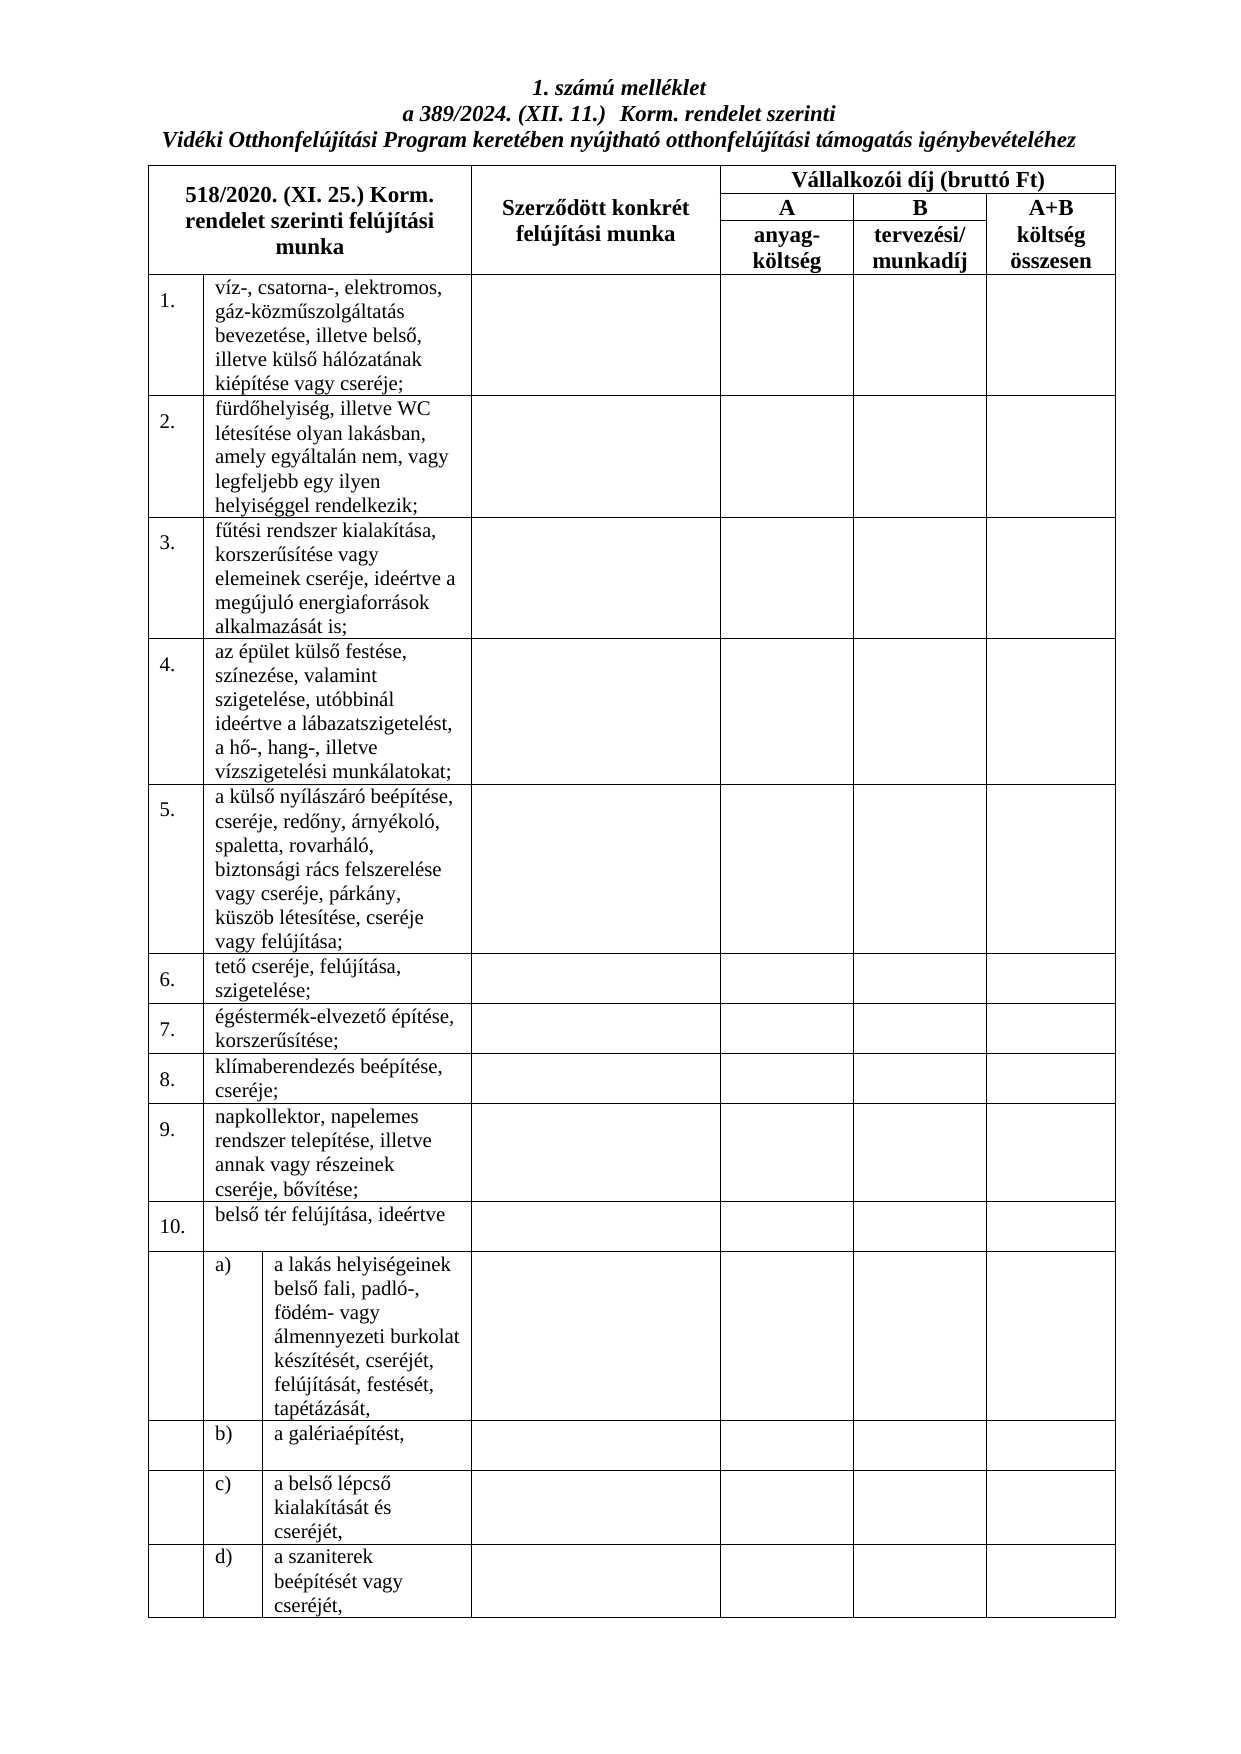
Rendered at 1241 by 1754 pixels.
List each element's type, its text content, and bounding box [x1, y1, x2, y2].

table_cell [854, 1054, 986, 1103]
table_cell [854, 1545, 986, 1617]
table_cell B [854, 194, 986, 220]
table_cell A+B költség összesen [987, 194, 1115, 274]
table_cell [854, 1104, 986, 1201]
table_cell [854, 396, 986, 517]
table_cell [721, 275, 853, 395]
table_cell A [721, 194, 853, 220]
subtitle Vidéki Otthonfelújítási Program keretében nyújtható otthonfelújítási támogatás igénybevételéhez [148, 127, 1093, 153]
table_cell [854, 518, 986, 638]
table_cell [987, 639, 1115, 783]
table_cell [854, 1004, 986, 1053]
table_cell [987, 1545, 1115, 1617]
table_cell [472, 1421, 720, 1470]
table_cell 6. [149, 954, 203, 1003]
table_cell a külső nyílászáró beépítése, cseréje, redőny, árnyékoló, spaletta, rovarháló, biztonsági rács felszerelése vagy cseréje, párkány, küszöb létesítése, cseréje vagy felújítása; [204, 785, 471, 953]
table_cell [472, 639, 720, 783]
table_cell [854, 639, 986, 783]
table_cell [472, 1104, 720, 1201]
table_cell [854, 785, 986, 953]
table_cell égéstermék-elvezető építése, korszerűsítése; [204, 1004, 471, 1053]
table_cell 1. [149, 275, 203, 395]
table_cell [472, 275, 720, 395]
table_cell [854, 1252, 986, 1420]
table_cell [721, 396, 853, 517]
table_cell [854, 1421, 986, 1470]
table_cell az épület külső festése, színezése, valamint szigetelése, utóbbinál ideértve a lábazatszigetelést, a hő-, hang-, illetve vízszigetelési munkálatokat; [204, 639, 471, 783]
table_cell [721, 785, 853, 953]
table_cell fűtési rendszer kialakítása, korszerűsítése vagy elemeinek cseréje, ideértve a megújuló energiaforrások alkalmazását is; [204, 518, 471, 638]
table_cell [721, 954, 853, 1003]
table_cell c) [204, 1471, 262, 1543]
table_cell [721, 1004, 853, 1053]
table_cell [472, 1054, 720, 1103]
table_cell [987, 1421, 1115, 1470]
table_cell 2. [149, 396, 203, 517]
table_cell [149, 1252, 203, 1420]
table_cell [472, 785, 720, 953]
table_cell [472, 1471, 720, 1543]
table_cell [472, 1545, 720, 1617]
table_cell [721, 1545, 853, 1617]
table_cell [149, 1471, 203, 1543]
table_cell 7. [149, 1004, 203, 1053]
table_cell a szaniterek beépítését vagy cseréjét, [263, 1545, 471, 1617]
table_cell 8. [149, 1054, 203, 1103]
table_cell 3. [149, 518, 203, 638]
table_cell víz-, csatorna-, elektromos, gáz-közműszolgáltatás bevezetése, illetve belső, illetve külső hálózatának kiépítése vagy cseréje; [204, 275, 471, 395]
table_cell [472, 1252, 720, 1420]
table_cell [721, 1202, 853, 1251]
table_cell [854, 1202, 986, 1251]
table_cell tető cseréje, felújítása, szigetelése; [204, 954, 471, 1003]
table_cell [987, 275, 1115, 395]
table_cell [987, 1252, 1115, 1420]
table_header 518/2020. (XI. 25.) Korm. rendelet szerinti felújítási munka [149, 166, 471, 274]
table_cell [987, 1004, 1115, 1053]
table_cell anyag-költség [721, 221, 853, 274]
table_cell a) [204, 1252, 262, 1420]
table_cell [721, 1252, 853, 1420]
table_cell [987, 396, 1115, 517]
table_cell napkollektor, napelemes rendszer telepítése, illetve annak vagy részeinek cseréje, bővítése; [204, 1104, 471, 1201]
subtitle 1. számú melléklet [148, 74, 1093, 100]
table_cell d) [204, 1545, 262, 1617]
table_cell [987, 785, 1115, 953]
table_cell [854, 1471, 986, 1543]
table_cell [987, 1104, 1115, 1201]
table_cell a belső lépcső kialakítását és cseréjét, [263, 1471, 471, 1543]
table_cell 5. [149, 785, 203, 953]
table_cell [721, 518, 853, 638]
table_cell klímaberendezés beépítése, cseréje; [204, 1054, 471, 1103]
table_cell [472, 954, 720, 1003]
table_cell a galériaépítést, [263, 1421, 471, 1470]
table_cell belső tér felújítása, ideértve [204, 1202, 471, 1251]
table_cell 4. [149, 639, 203, 783]
table_cell [987, 1202, 1115, 1251]
table_cell [987, 1054, 1115, 1103]
table_cell [472, 518, 720, 638]
table_cell 10. [149, 1202, 203, 1251]
table_cell 9. [149, 1104, 203, 1201]
table_cell [721, 1054, 853, 1103]
table_cell b) [204, 1421, 262, 1470]
table_cell [987, 518, 1115, 638]
subtitle a 389/2024. (XII. 11.) Korm. rendelet szerinti [148, 100, 1093, 127]
table_cell [987, 954, 1115, 1003]
table_cell [149, 1421, 203, 1470]
table_cell [721, 1471, 853, 1543]
table_cell [854, 275, 986, 395]
table_cell fürdőhelyiség, illetve WC létesítése olyan lakásban, amely egyáltalán nem, vagy legfeljebb egy ilyen helyiséggel rendelkezik; [204, 396, 471, 517]
table_cell [721, 1421, 853, 1470]
table_cell [854, 954, 986, 1003]
table_cell [472, 396, 720, 517]
table_cell [721, 1104, 853, 1201]
table_cell a lakás helyiségeinek belső fali, padló-, födém- vagy álmennyezeti burkolat készítését, cseréjét, felújítását, festését, tapétázását, [263, 1252, 471, 1420]
table_header Vállalkozói díj (bruttó Ft) [721, 166, 1115, 193]
table_cell [472, 1004, 720, 1053]
table_header Szerződött konkrét felújítási munka [472, 166, 720, 274]
table_cell tervezési/munkadíj [854, 221, 986, 274]
table_cell [721, 639, 853, 783]
table_cell [987, 1471, 1115, 1543]
table_cell [472, 1202, 720, 1251]
table_cell [149, 1545, 203, 1617]
